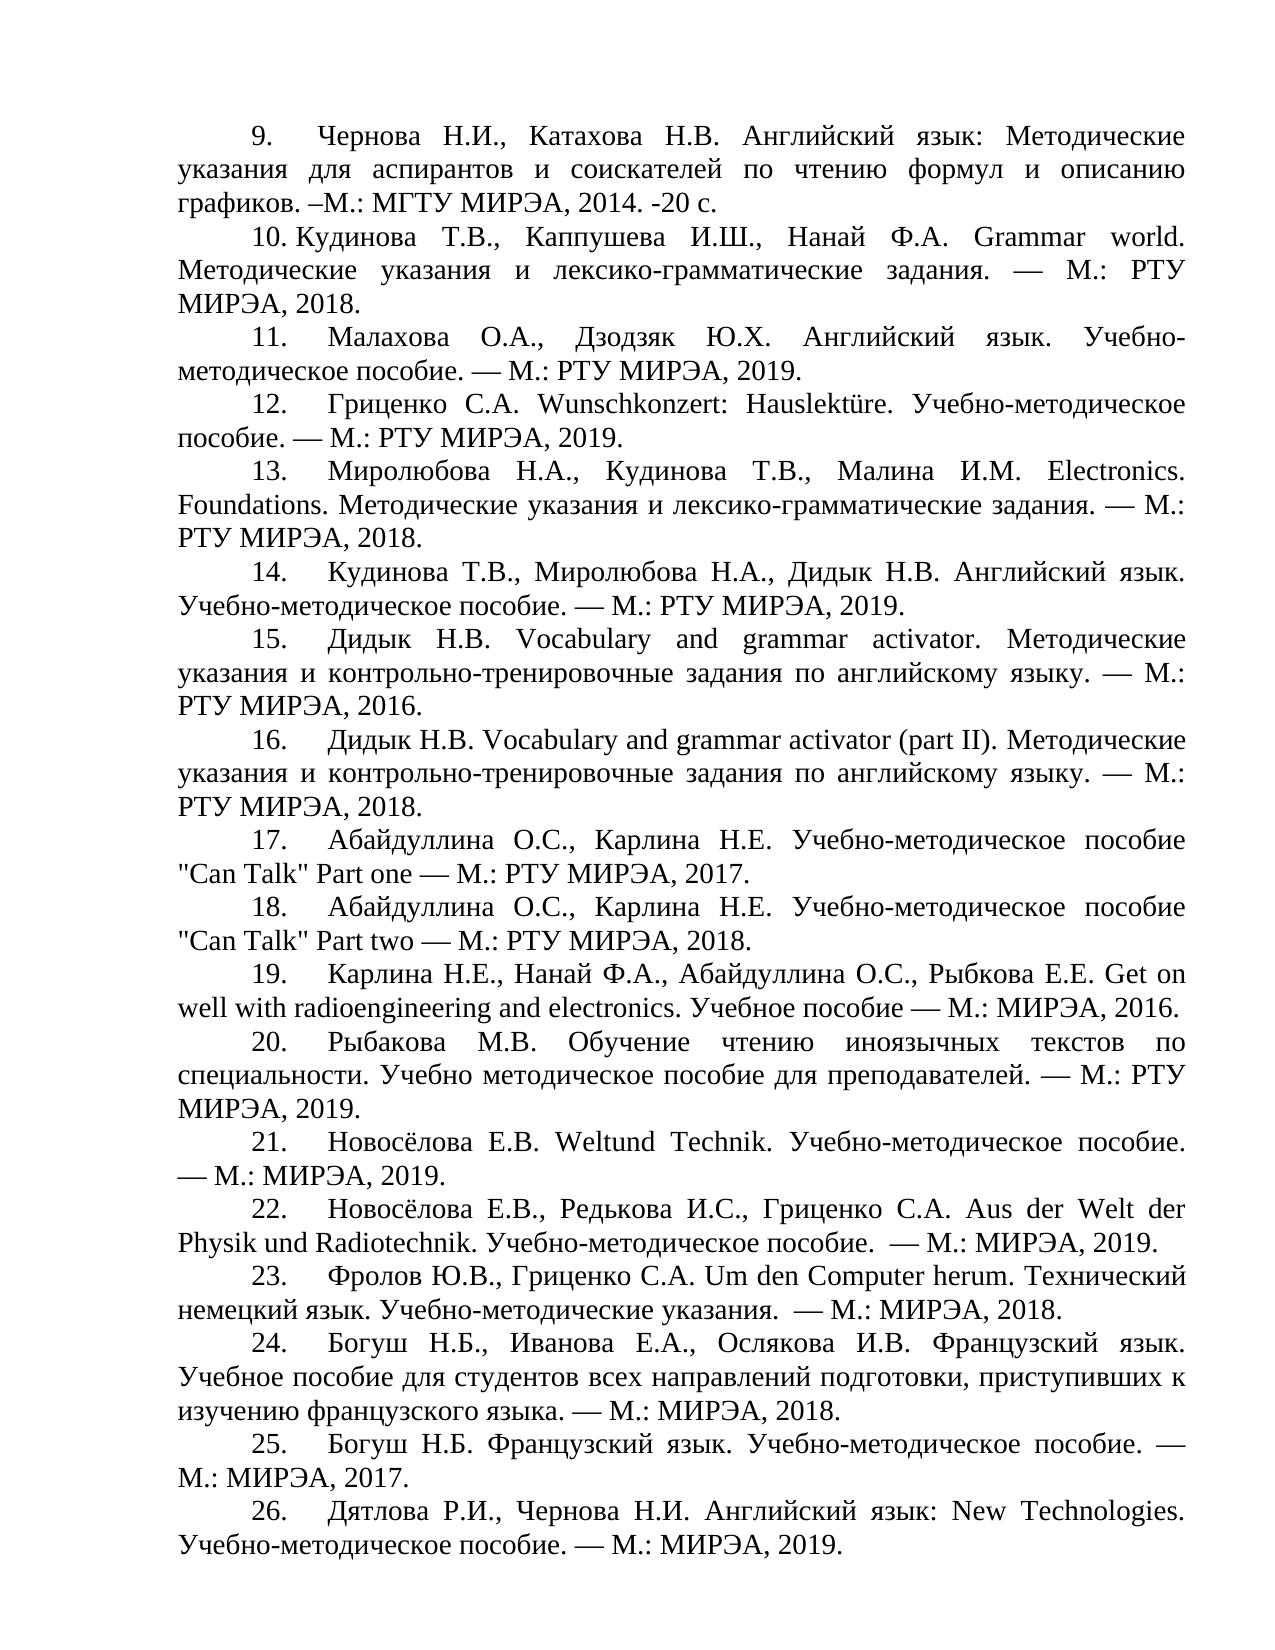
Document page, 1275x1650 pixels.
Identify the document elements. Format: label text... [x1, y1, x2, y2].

list Новосёлова Е.В., Редькова И.С., Гриценко С.А. Aus der Welt der Physik und Radiotechnik. Учебно-методическое пособие. — М.: МИРЭА, 2019. [177, 1191, 1186, 1258]
list Фролов Ю.В., Гриценко С.А. Um den Computer herum. Технический немецкий язык. Учебно-методические указания. — М.: МИРЭА, 2018. [177, 1258, 1186, 1326]
list Абайдуллина О.С., Карлина Н.Е. Учебно-методическое пособие "Can Talk" Part two — М.: РТУ МИРЭА, 2018. [177, 889, 1186, 957]
list Богуш Н.Б. Французский язык. Учебно-методическое пособие. — М.: МИРЭА, 2017. [177, 1426, 1186, 1493]
list Дидык Н.В. Vocabulary and grammar activator. Методические указания и контрольно-тренировочные задания по английскому языку. — М.: РТУ МИРЭА, 2016. [177, 621, 1186, 722]
list Богуш Н.Б., Иванова Е.А., Ослякова И.В. Французский язык. Учебное пособие для студентов всех направлений подготовки, приступивших к изучению французского языка. — М.: МИРЭА, 2018. [177, 1326, 1186, 1426]
list Миролюбова Н.А., Кудинова Т.В., Малина И.М. Electronics. Foundations. Методические указания и лексико-грамматические задания. — М.: РТУ МИРЭА, 2018. [177, 453, 1186, 554]
list Малахова О.А., Дзодзяк Ю.Х. Английский язык. Учебно-методическое пособие. — М.: РТУ МИРЭА, 2019. [177, 319, 1186, 386]
list Дятлова Р.И., Чернова Н.И. Английский язык: New Technologies. Учебно-методическое пособие. — М.: МИРЭА, 2019. [177, 1493, 1186, 1560]
list Рыбакова М.В. Обучение чтению иноязычных текстов по специальности. Учебно методическое пособие для преподавателей. — М.: РТУ МИРЭА, 2019. [177, 1024, 1186, 1124]
list Новосёлова Е.В. Weltund Technik. Учебно-методическое пособие. — М.: МИРЭА, 2019. [177, 1124, 1186, 1191]
list Кудинова Т.В., Каппушева И.Ш., Нанай Ф.А. Grammar world. Методические указания и лексико-грамматические задания. — М.: РТУ МИРЭА, 2018. [177, 219, 1186, 319]
list Гриценко С.А. Wunschkonzert: Hauslektüre. Учебно-методическое пособие. — М.: РТУ МИРЭА, 2019. [177, 386, 1186, 453]
list Карлина Н.Е., Нанай Ф.А., Абайдуллина О.С., Рыбкова Е.Е. Get on well with radioengineering and electronics. Учебное пособие — М.: МИРЭА, 2016. [177, 957, 1186, 1024]
list Кудинова Т.В., Миролюбова Н.А., Дидык Н.В. Английский язык. Учебно-методическое пособие. — М.: РТУ МИРЭА, 2019. [177, 554, 1186, 621]
list Дидык Н.В. Vocabulary and grammar activator (part II). Методические указания и контрольно-тренировочные задания по английскому языку. — М.: РТУ МИРЭА, 2018. [177, 722, 1186, 822]
list Абайдуллина О.С., Карлина Н.Е. Учебно-методическое пособие "Can Talk" Part one — М.: РТУ МИРЭА, 2017. [177, 822, 1186, 889]
list Чернова Н.И., Катахова Н.В. Английский язык: Методические указания для аспирантов и соискателей по чтению формул и описанию графиков. –М.: МГТУ МИРЭА, 2014. -20 с. [177, 118, 1186, 219]
